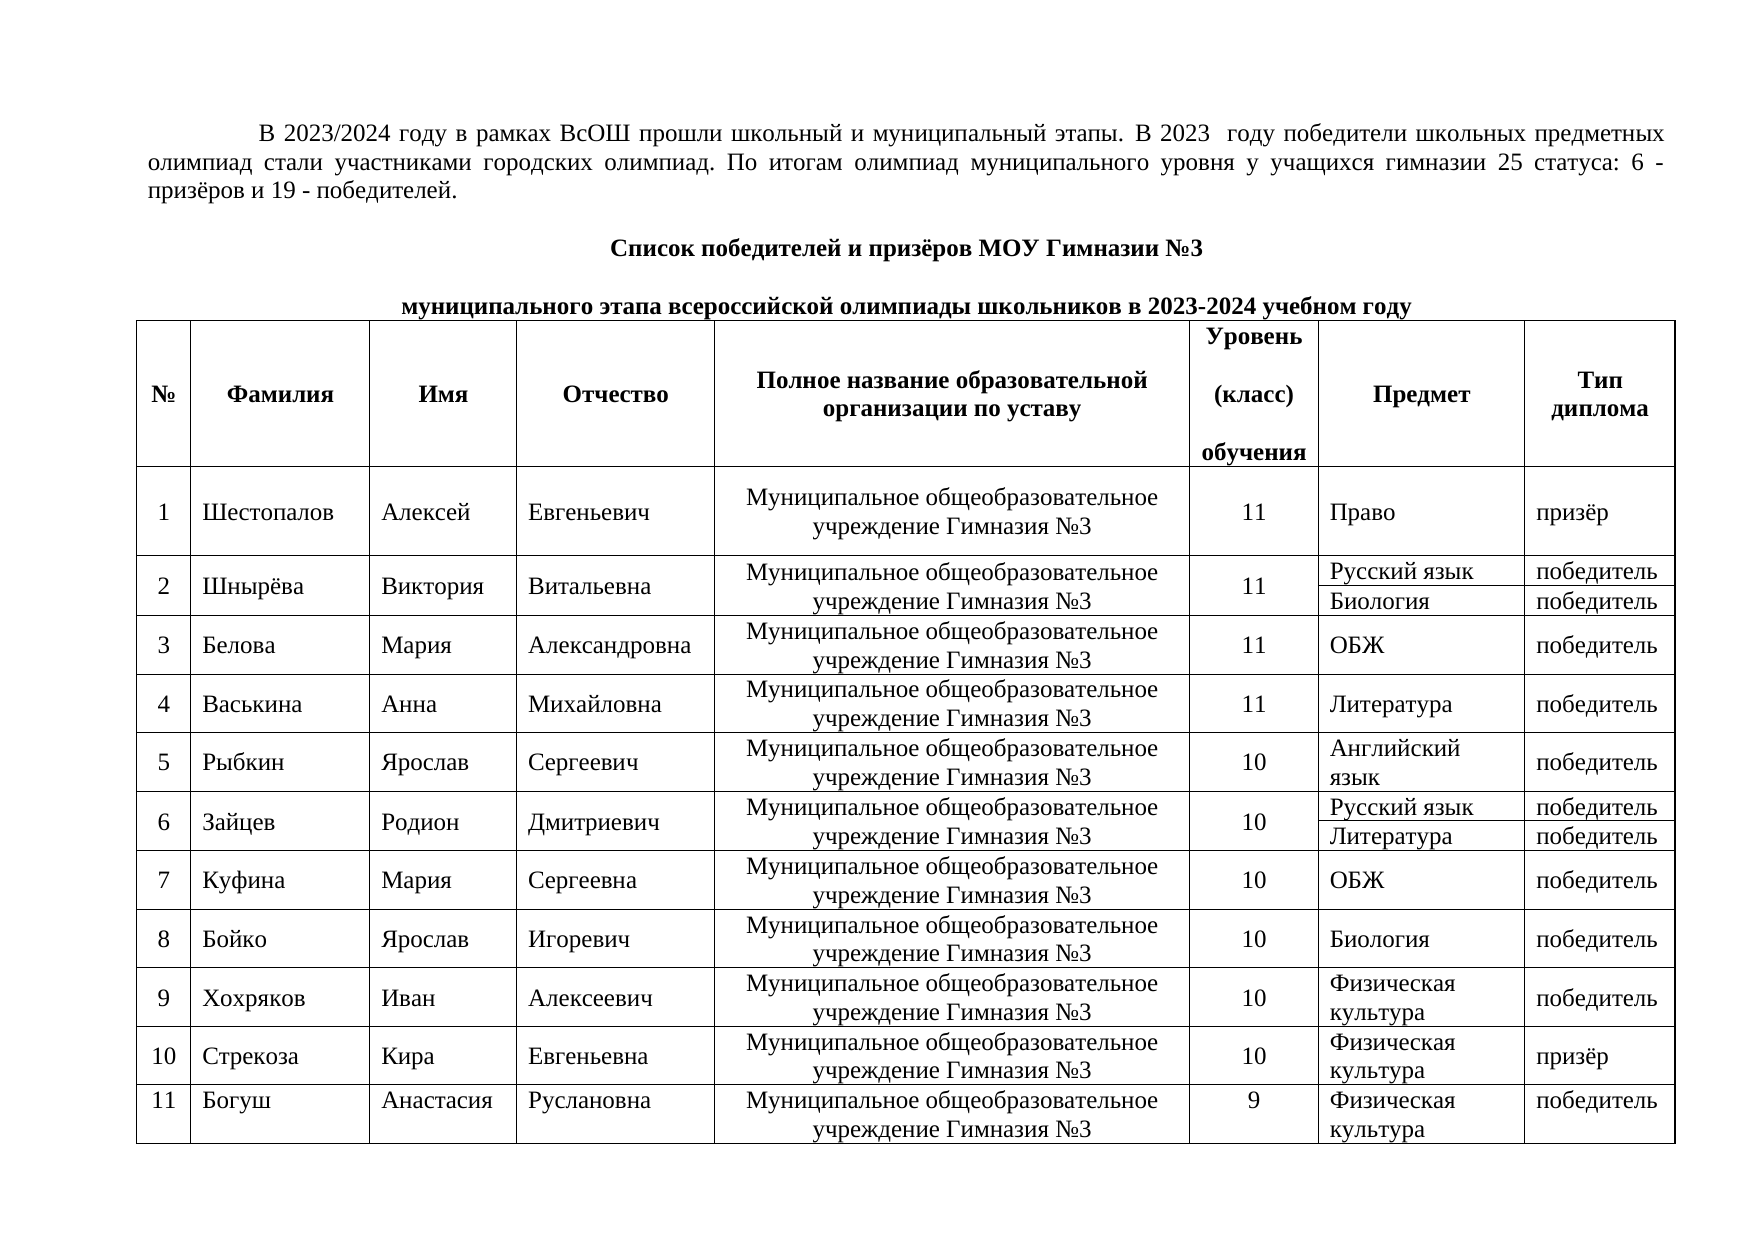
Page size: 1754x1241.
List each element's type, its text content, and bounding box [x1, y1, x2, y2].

table_cell Литература [1319, 675, 1524, 732]
table_cell Рыбкин [191, 733, 369, 791]
table_cell Белова [191, 616, 369, 673]
table_cell победитель [1525, 1085, 1674, 1143]
table_cell Физическая культура [1319, 1027, 1524, 1084]
table_cell Иван [370, 968, 516, 1026]
table_cell победитель [1525, 910, 1674, 967]
table_cell победитель [1525, 556, 1674, 585]
table_cell Анастасия [370, 1085, 516, 1143]
table_cell 10 [1190, 733, 1318, 791]
table_cell Богуш [191, 1085, 369, 1143]
table_cell Ярослав [370, 910, 516, 967]
table_cell победитель [1525, 616, 1674, 673]
table_cell 11 [137, 1085, 190, 1143]
table_cell Сергеевич [517, 733, 714, 791]
table_cell Игоревич [517, 910, 714, 967]
table_cell Мария [370, 851, 516, 909]
table_cell Алексей [370, 467, 516, 555]
table_cell 7 [137, 851, 190, 909]
table_cell 9 [1190, 1085, 1318, 1143]
table_cell 10 [137, 1027, 190, 1084]
table_cell Муниципальное общеобразовательное учреждение Гимназия №3 [715, 675, 1189, 732]
table_cell Михайловна [517, 675, 714, 732]
table_cell Бойко [191, 910, 369, 967]
table_cell Мария [370, 616, 516, 673]
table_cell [715, 1027, 1189, 1084]
table_cell Английский язык [1319, 733, 1524, 791]
table_cell Александровна [517, 616, 714, 673]
table_cell 9 [137, 968, 190, 1026]
table_cell Физическая культура [1319, 1085, 1524, 1143]
text муниципального этапа всероссийской олимпиады школьников в 2023-2024 учебном году [148, 291, 1665, 320]
table_cell Муниципальное общеобразовательное учреждение Гимназия №3 [715, 733, 1189, 791]
table_cell Биология [1319, 910, 1524, 967]
table_cell победитель [1525, 586, 1674, 615]
table_cell победитель [1525, 968, 1674, 1026]
table_cell Физическая культура [1319, 968, 1524, 1026]
table_cell Биология [1319, 586, 1524, 615]
table_cell Хохряков [191, 968, 369, 1026]
table_header Полное название образовательной организации по уставу [715, 321, 1189, 466]
table_cell ОБЖ [1319, 851, 1524, 909]
table_cell Стрекоза [191, 1027, 369, 1084]
table_header Отчество [517, 321, 714, 466]
text Список победителей и призёров МОУ Гимназии №3 [148, 233, 1665, 262]
table_cell Муниципальное общеобразовательное учреждение Гимназия №3 [715, 556, 1189, 615]
table_cell Шнырёва [191, 556, 369, 615]
table_cell Муниципальное общеобразовательное учреждение Гимназия №3 [715, 467, 1189, 555]
table_cell Васькина [191, 675, 369, 732]
table_cell Витальевна [517, 556, 714, 615]
table_cell 11 [1190, 556, 1318, 615]
table_cell Зайцев [191, 792, 369, 850]
table_cell Муниципальное общеобразовательное учреждение Гимназия №3 [715, 616, 1189, 673]
table_cell Шестопалов [191, 467, 369, 555]
table_cell призёр [1525, 1027, 1674, 1084]
table_cell Ярослав [370, 733, 516, 791]
table_cell победитель [1525, 792, 1674, 820]
table_cell Муниципальное общеобразовательное учреждение Гимназия №3 [715, 910, 1189, 967]
table_cell Куфина [191, 851, 369, 909]
table_cell ОБЖ [1319, 616, 1524, 673]
table_cell 10 [1190, 968, 1318, 1026]
table_cell 11 [1190, 467, 1318, 555]
table_cell Кира [370, 1027, 516, 1084]
table_cell 8 [137, 910, 190, 967]
table_cell победитель [1525, 821, 1674, 850]
table_cell Руслановна [517, 1085, 714, 1143]
table_cell Евгеньевич [517, 467, 714, 555]
table_header Фамилия [191, 321, 369, 466]
table_cell 10 [1190, 851, 1318, 909]
table_cell Анна [370, 675, 516, 732]
table_cell 4 [137, 675, 190, 732]
table_cell 10 [1190, 910, 1318, 967]
table_cell победитель [1525, 675, 1674, 732]
table_cell 10 [1190, 792, 1318, 850]
table_cell Родион [370, 792, 516, 850]
table_cell Евгеньевна [517, 1027, 714, 1084]
table_cell Муниципальное общеобразовательное учреждение Гимназия №3 [715, 968, 1189, 1026]
table_cell 11 [1190, 675, 1318, 732]
table_cell 11 [1190, 616, 1318, 673]
table_cell 1 [137, 467, 190, 555]
table_cell победитель [1525, 733, 1674, 791]
table_header Предмет [1319, 321, 1524, 466]
table_cell Литература [1319, 821, 1524, 850]
table_cell 2 [137, 556, 190, 615]
table_header № [137, 321, 190, 466]
table_cell Право [1319, 467, 1524, 555]
table_cell Виктория [370, 556, 516, 615]
table_cell Муниципальное общеобразовательное учреждение Гимназия №3 [715, 851, 1189, 909]
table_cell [715, 1085, 1189, 1143]
table_cell 10 [1190, 1027, 1318, 1084]
table_cell 6 [137, 792, 190, 850]
table_header Уровень (класс) обучения [1190, 321, 1318, 466]
table_cell Русский язык [1319, 792, 1524, 820]
table_header Тип диплома [1525, 321, 1674, 466]
text В 2023/2024 году в рамках ВсОШ прошли школьный и муниципальный этапы. В 2023 году победители школьных предметных олимпиад стали участниками городских олимпиад. По итогам олимпиад муниципального уровня у учащихся гимназии 25 статуса: 6 - призёров и 19 - победителей. [148, 118, 1665, 204]
table_cell Муниципальное общеобразовательное учреждение Гимназия №3 [715, 792, 1189, 850]
table_cell 5 [137, 733, 190, 791]
table_cell Дмитриевич [517, 792, 714, 850]
table_cell 3 [137, 616, 190, 673]
table_cell Сергеевна [517, 851, 714, 909]
table_header Имя [370, 321, 516, 466]
table_cell Русский язык [1319, 556, 1524, 585]
table_cell победитель [1525, 851, 1674, 909]
table_cell призёр [1525, 467, 1674, 555]
table_cell Алексеевич [517, 968, 714, 1026]
